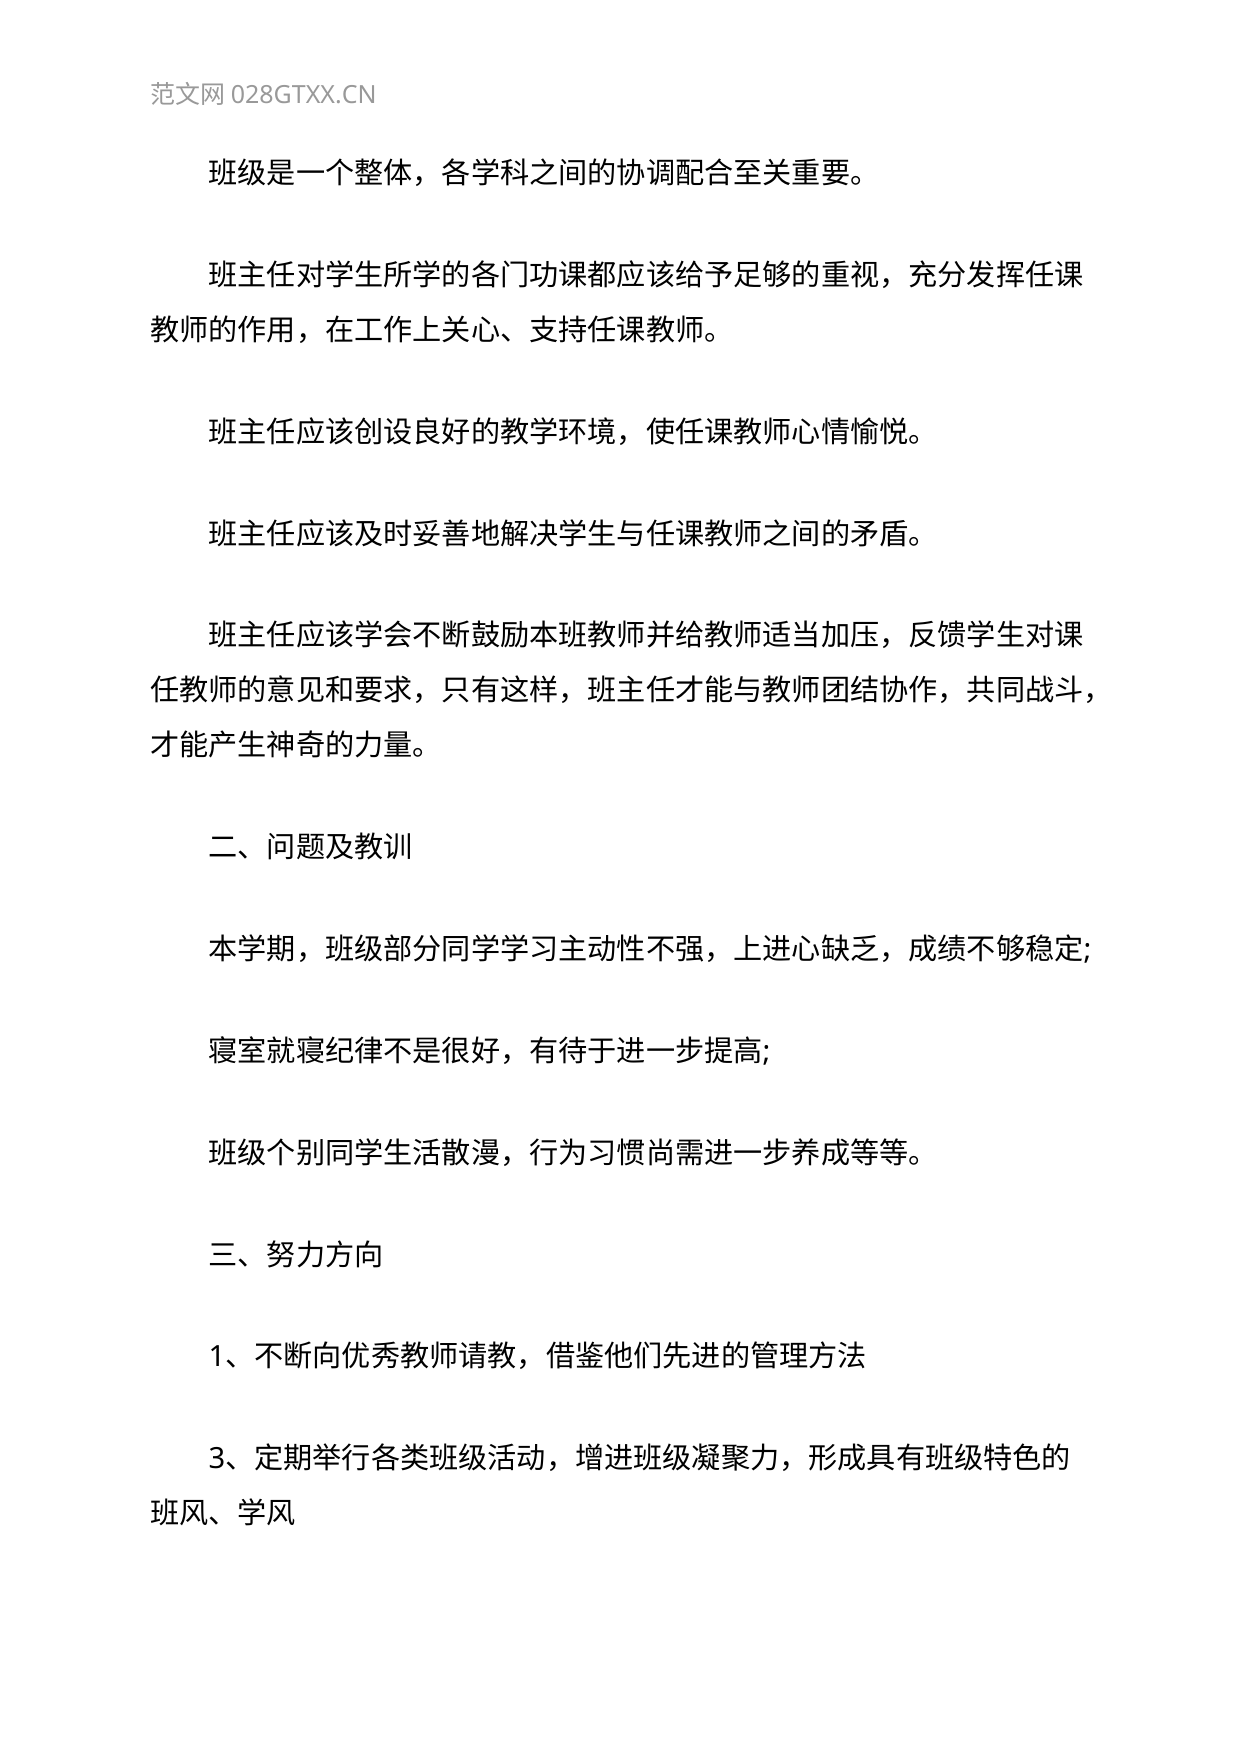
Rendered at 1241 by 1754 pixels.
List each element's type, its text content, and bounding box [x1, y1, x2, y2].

text 班级是一个整体，各学科之间的协调配合至关重要。 [150, 150, 1090, 192]
text 3、定期举行各类班级活动，增进班级凝聚力，形成具有班级特色的班风、学风 [150, 1435, 1090, 1532]
text 三、努力方向 [150, 1231, 1090, 1273]
text 1、不断向优秀教师请教，借鉴他们先进的管理方法 [150, 1333, 1090, 1375]
text 本学期，班级部分同学学习主动性不强，上进心缺乏，成绩不够稳定; [150, 925, 1090, 968]
text 班主任应该及时妥善地解决学生与任课教师之间的矛盾。 [150, 510, 1090, 552]
text 班主任应该学会不断鼓励本班教师并给教师适当加压，反馈学生对课任教师的意见和要求，只有这样，班主任才能与教师团结协作，共同战斗，才能产生神奇的力量。 [150, 612, 1090, 764]
text 二、问题及教训 [150, 823, 1090, 866]
text 班级个别同学生活散漫，行为习惯尚需进一步养成等等。 [150, 1129, 1090, 1172]
text 班主任对学生所学的各门功课都应该给予足够的重视，充分发挥任课教师的作用，在工作上关心、支持任课教师。 [150, 252, 1090, 349]
text 班主任应该创设良好的教学环境，使任课教师心情愉悦。 [150, 408, 1090, 451]
text 寝室就寝纪律不是很好，有待于进一步提高; [150, 1027, 1090, 1070]
